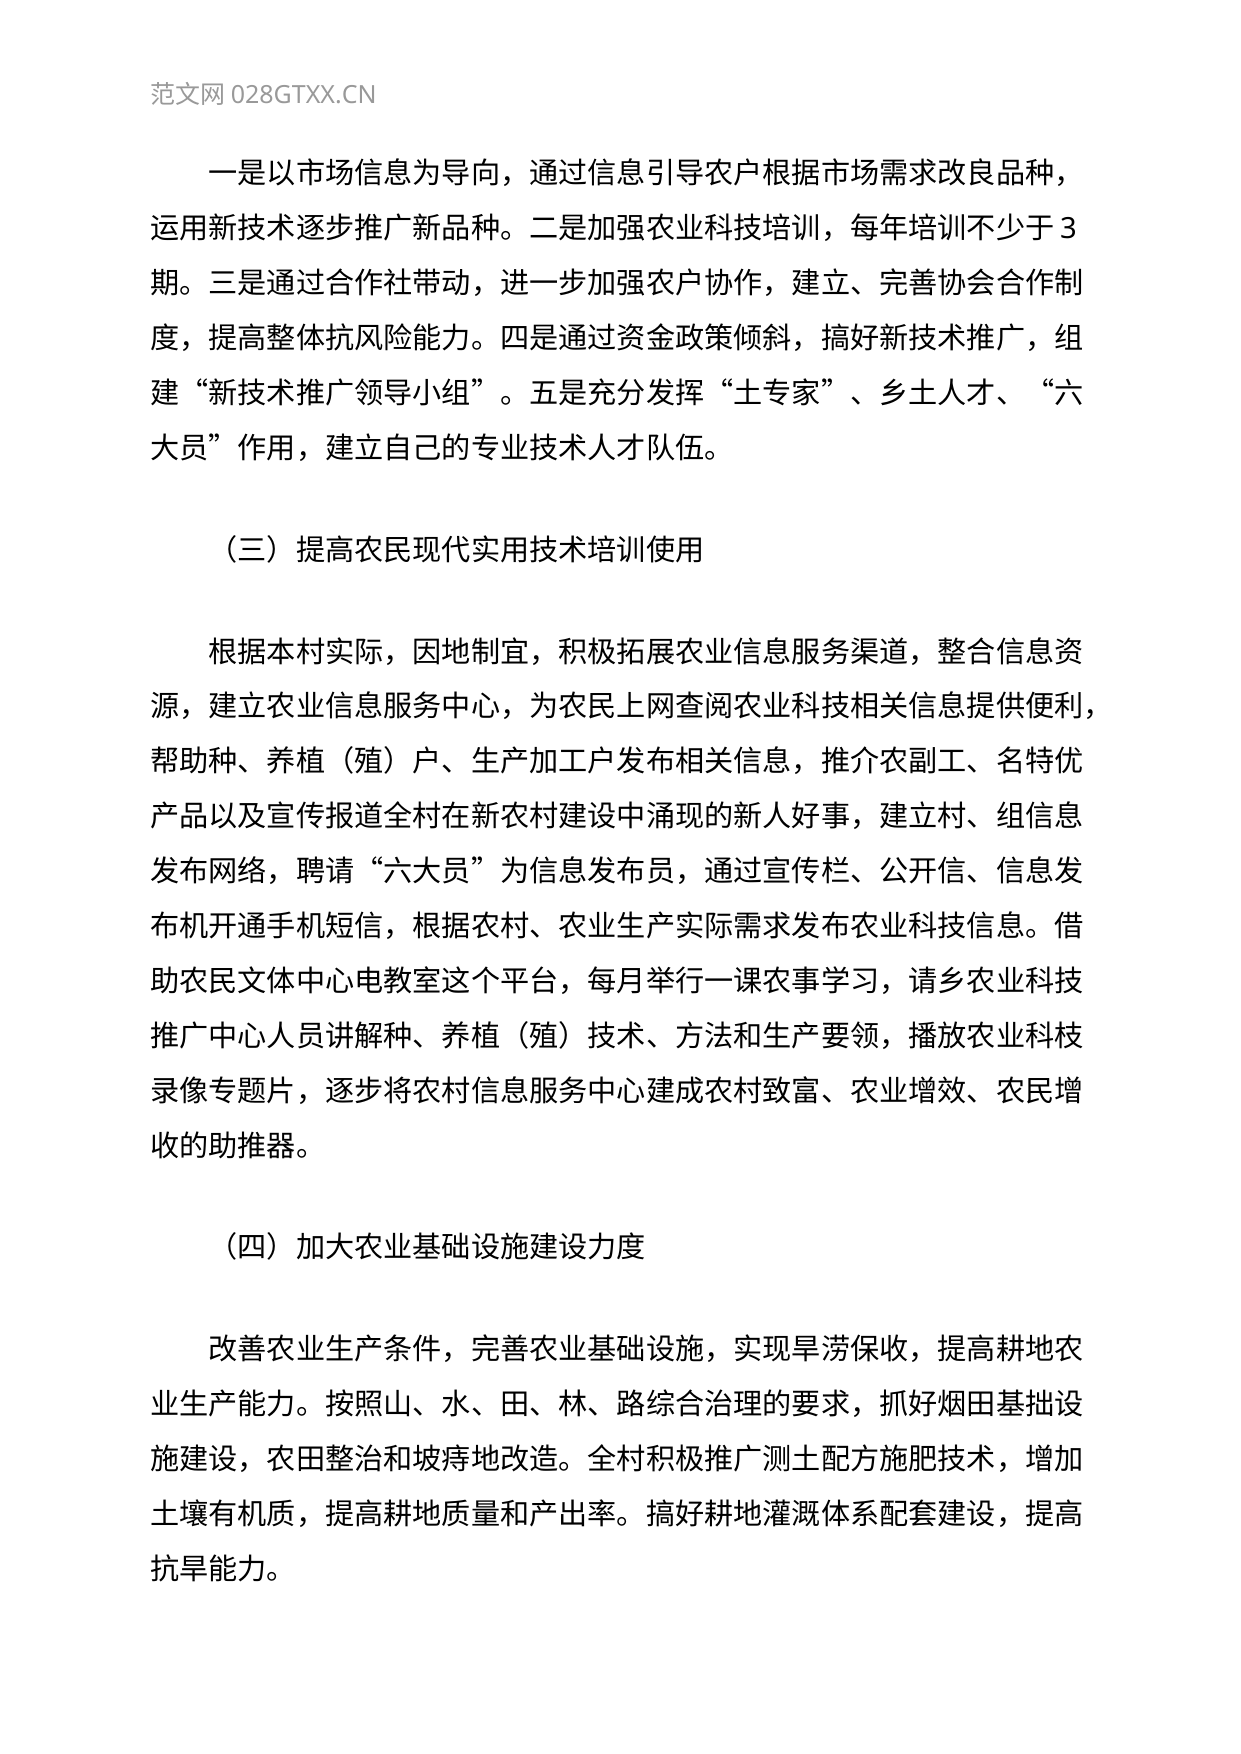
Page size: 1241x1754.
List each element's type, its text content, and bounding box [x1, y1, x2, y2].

text （四）加大农业基础设施建设力度 [150, 1224, 1090, 1266]
text 一是以市场信息为导向，通过信息引导农户根据市场需求改良品种，运用新技术逐步推广新品种。二是加强农业科技培训，每年培训不少于3期。三是通过合作社带动，进一步加强农户协作，建立、完善协会合作制度，提高整体抗风险能力。四是通过资金政策倾斜，搞好新技术推广，组建“新技术推广领导小组”。五是充分发挥“土专家”、乡土人才、“六大员”作用，建立自己的专业技术人才队伍。 [150, 150, 1090, 467]
text 改善农业生产条件，完善农业基础设施，实现旱涝保收，提高耕地农业生产能力。按照山、水、田、林、路综合治理的要求，抓好烟田基拙设施建设，农田整治和坡痔地改造。全村积极推广测土配方施肥技术，增加土壤有机质，提高耕地质量和产出率。搞好耕地灌溉体系配套建设，提高抗旱能力。 [150, 1326, 1090, 1588]
text 根据本村实际，因地制宜，积极拓展农业信息服务渠道，整合信息资源，建立农业信息服务中心，为农民上网查阅农业科技相关信息提供便利，帮助种、养植（殖）户、生产加工户发布相关信息，推介农副工、名特优产品以及宣传报道全村在新农村建设中涌现的新人好事，建立村、组信息发布网络，聘请“六大员”为信息发布员，通过宣传栏、公开信、信息发布机开通手机短信，根据农村、农业生产实际需求发布农业科技信息。借助农民文体中心电教室这个平台，每月举行一课农事学习，请乡农业科技推广中心人员讲解种、养植（殖）技术、方法和生产要领，播放农业科枝录像专题片，逐步将农村信息服务中心建成农村致富、农业增效、农民增收的助推器。 [150, 628, 1090, 1164]
text （三）提高农民现代实用技术培训使用 [150, 526, 1090, 569]
